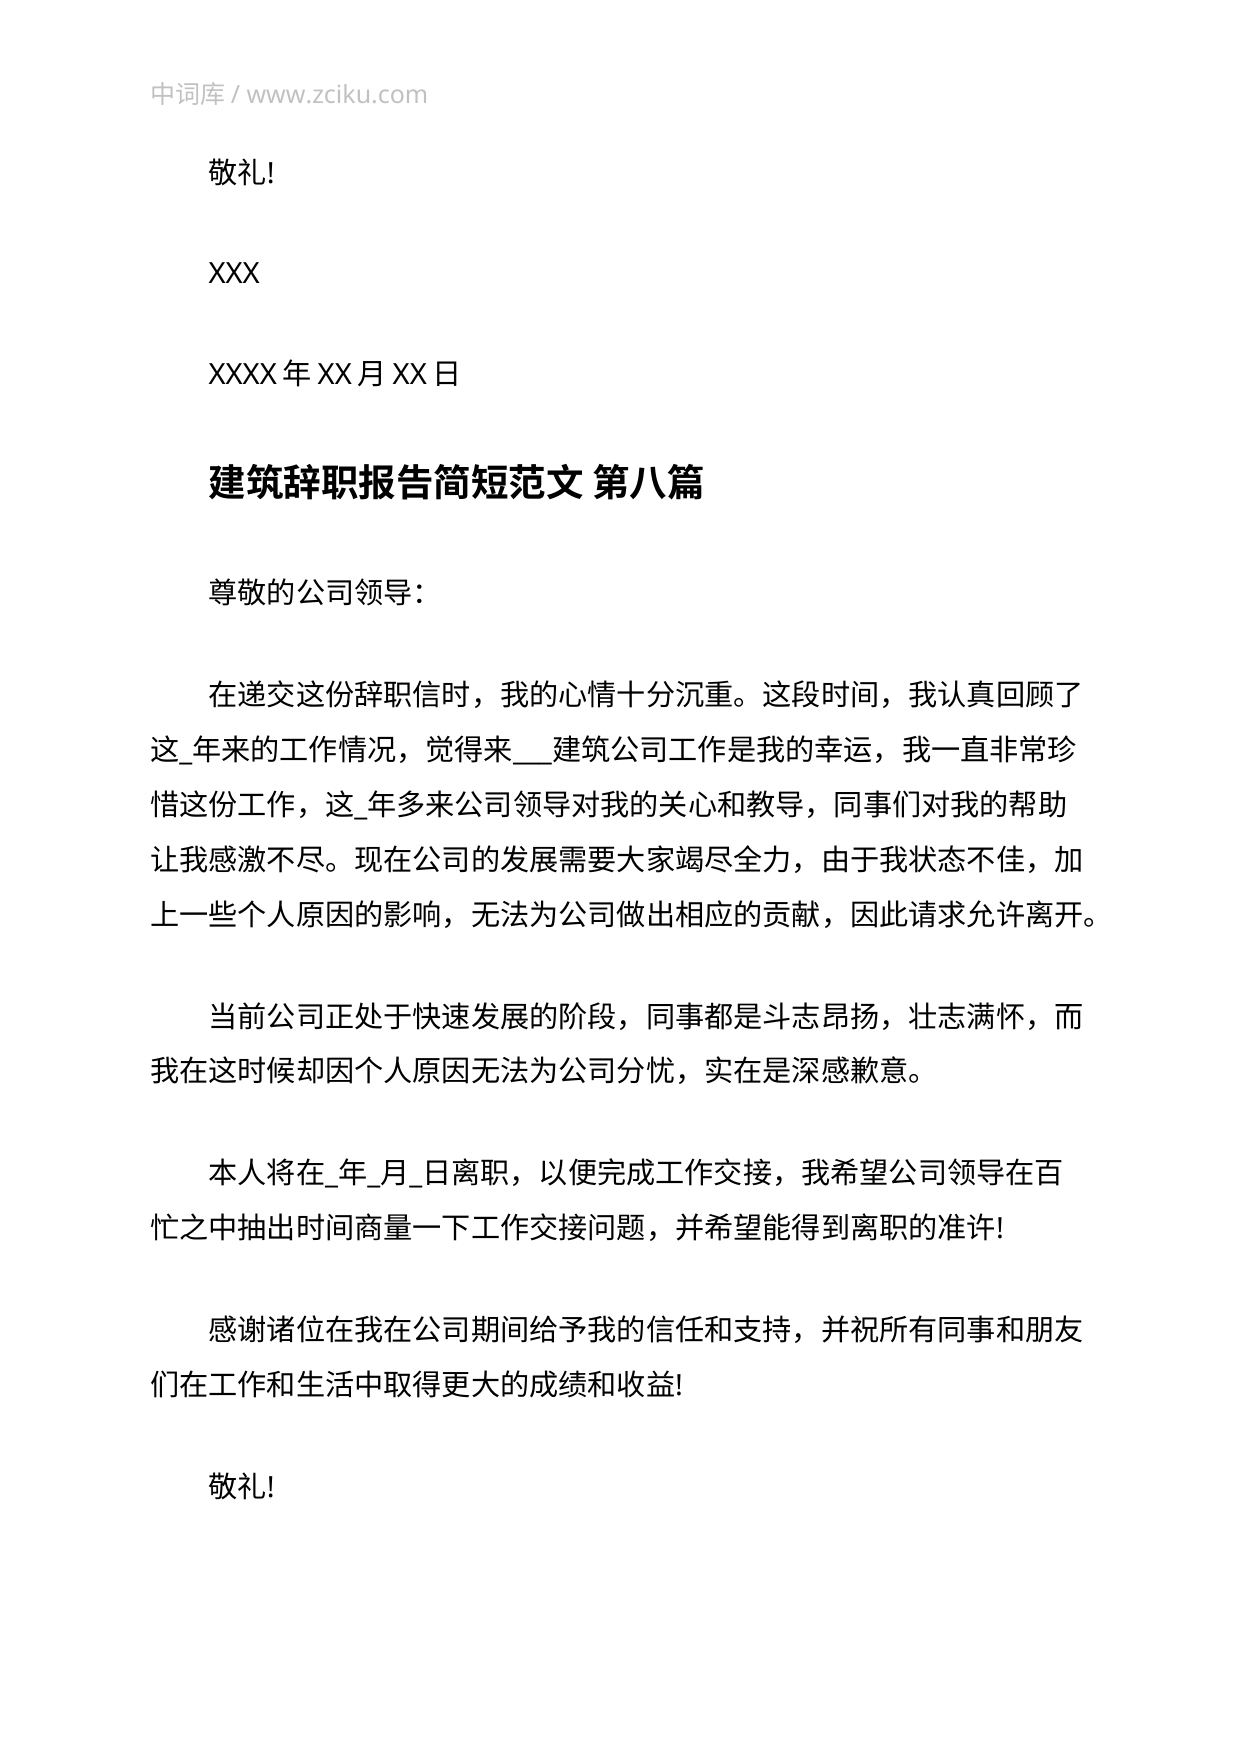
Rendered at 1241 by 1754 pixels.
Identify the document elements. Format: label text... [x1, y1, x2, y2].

text 尊敬的公司领导： [150, 570, 1090, 612]
text 本人将在_年_月_日离职，以便完成工作交接，我希望公司领导在百忙之中抽出时间商量一下工作交接问题，并希望能得到离职的准许! [150, 1150, 1090, 1247]
text 敬礼! [150, 1464, 1090, 1506]
text XXXX年XX月XX日 [150, 350, 1090, 393]
text 在递交这份辞职信时，我的心情十分沉重。这段时间，我认真回顾了这_年来的工作情况，觉得来___建筑公司工作是我的幸运，我一直非常珍惜这份工作，这_年多来公司领导对我的关心和教导，同事们对我的帮助让我感激不尽。现在公司的发展需要大家竭尽全力，由于我状态不佳，加上一些个人原因的影响，无法为公司做出相应的贡献，因此请求允许离开。 [150, 672, 1090, 934]
text XXX [150, 252, 1090, 292]
text 建筑辞职报告简短范文 第八篇 [150, 452, 1090, 507]
text 当前公司正处于快速发展的阶段，同事都是斗志昂扬，壮志满怀，而我在这时候却因个人原因无法为公司分忧，实在是深感歉意。 [150, 993, 1090, 1090]
text 感谢诸位在我在公司期间给予我的信任和支持，并祝所有同事和朋友们在工作和生活中取得更大的成绩和收益! [150, 1307, 1090, 1404]
text 敬礼! [150, 150, 1090, 192]
